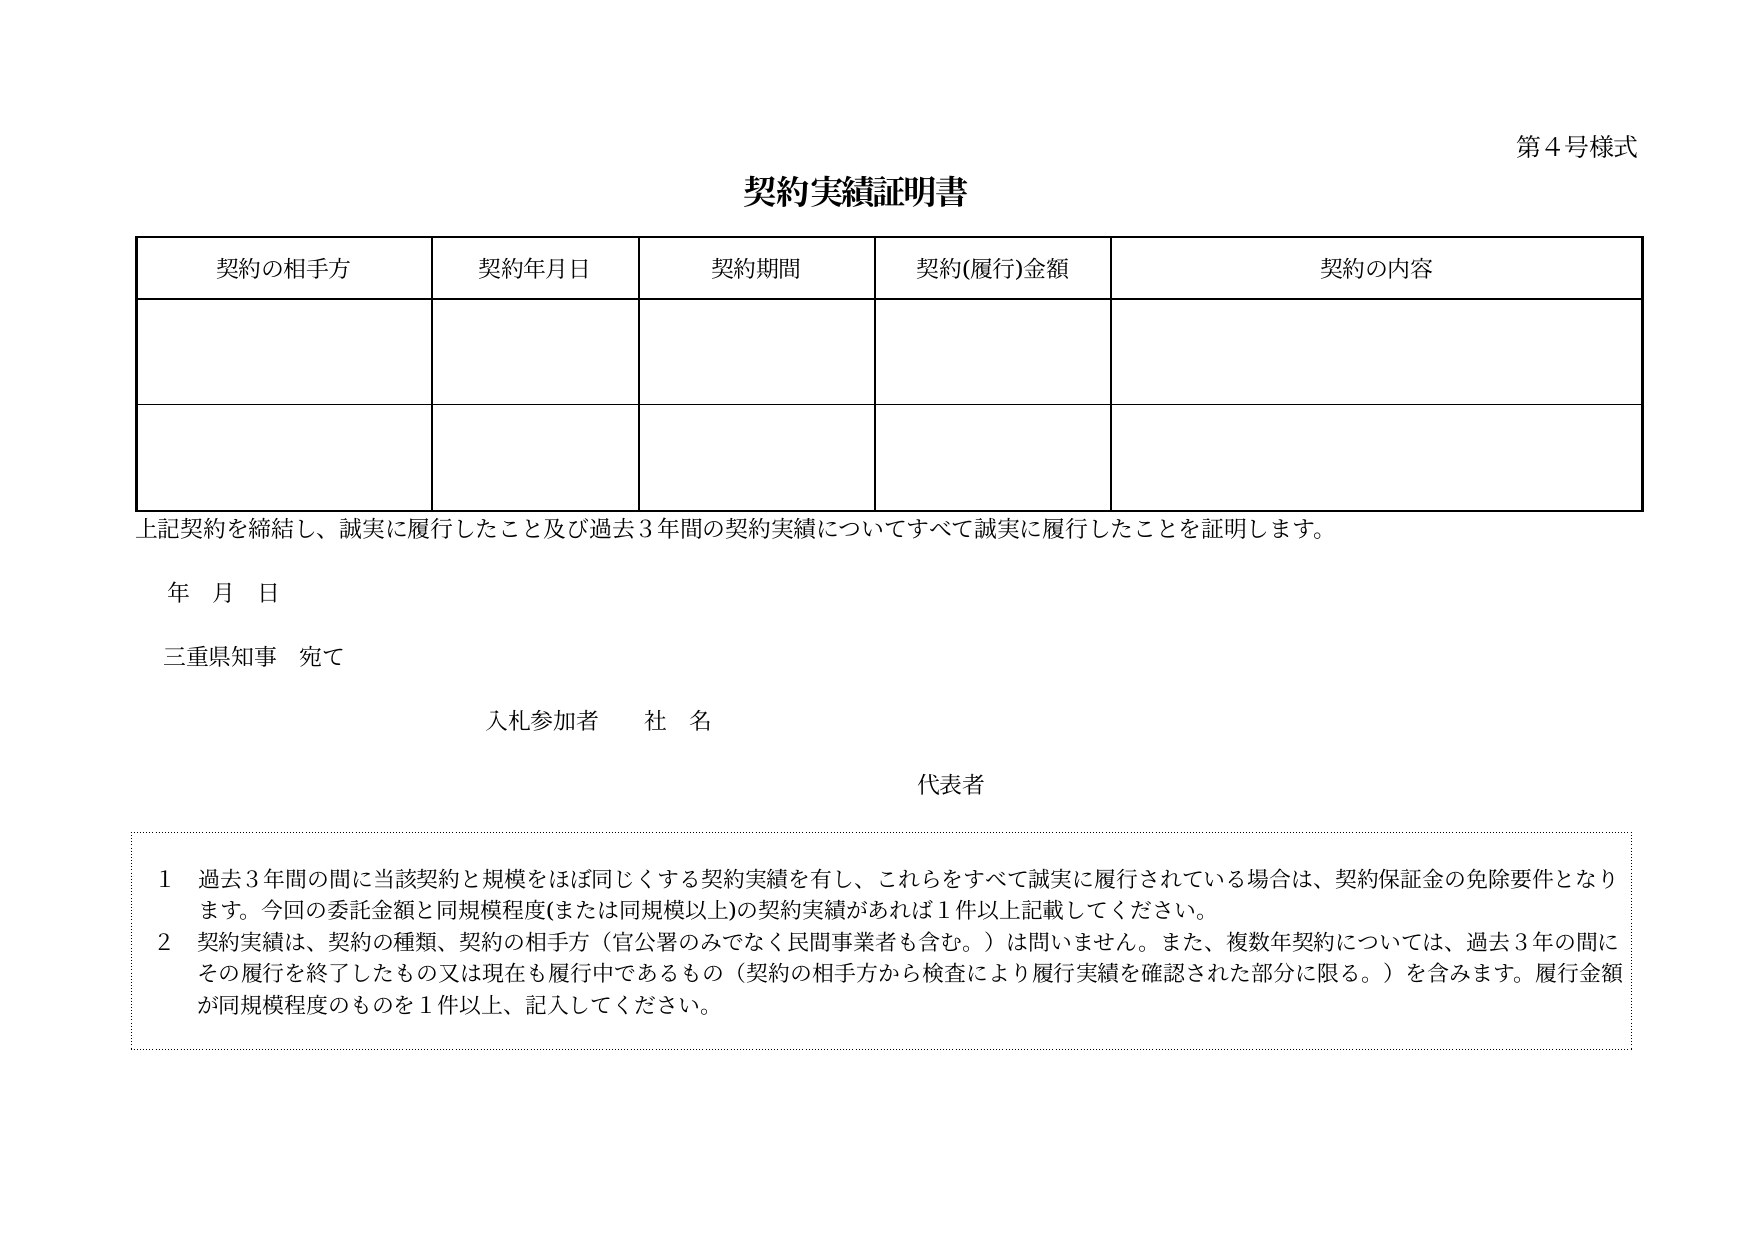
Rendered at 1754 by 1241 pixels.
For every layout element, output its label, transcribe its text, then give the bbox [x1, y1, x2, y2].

text 上記契約を締結し、誠実に履行したこと及び過去３年間の契約実績についてすべて誠実に履行したことを証明します。 [118, 512, 1616, 544]
table_cell [138, 300, 431, 404]
text 入札参加者 社 名 [118, 704, 1596, 736]
text 契約実績証明書 [118, 166, 1596, 214]
table_cell [433, 300, 638, 404]
table_cell [1112, 405, 1641, 510]
table_cell [876, 405, 1110, 510]
text 代表者 [118, 768, 1596, 800]
table_header 契約の相手方 [138, 238, 431, 297]
table_header 契約(履行)金額 [876, 238, 1110, 297]
table_header 契約の内容 [1112, 238, 1641, 297]
table_cell [640, 405, 874, 510]
table_cell [138, 405, 431, 510]
table_header 契約期間 [640, 238, 874, 297]
text 第４号様式 [118, 118, 1639, 166]
table_header １ 過去３年間の間に当該契約と規模をほぼ同じくする契約実績を有し、これらをすべて誠実に履行されている場合は、契約保証金の免除要件となり ます。今回の委託金額と同規模程度(または同規模以上)の契約実績があれば１件以上記載してください。 ２ 契約実績は、契約の種類、契約の相手方（官公署のみでなく民間事業者も含む。）は問いません。また、複数年契約については、過去３年の間に その履行を終了したもの又は現在も履行中であるもの（契約の相手方から検査により履行実績を確認された部分に限る。）を含みます。履行金額が同規模程度のものを１件以上、記入してください。 [131, 832, 1631, 1049]
table_header 契約年月日 [433, 238, 638, 297]
table_cell [876, 300, 1110, 404]
text 三重県知事 宛て [118, 640, 1596, 672]
table_cell [640, 300, 874, 404]
text 年 月 日 [118, 576, 1596, 608]
table_cell [433, 405, 638, 510]
table_cell [1112, 300, 1641, 404]
